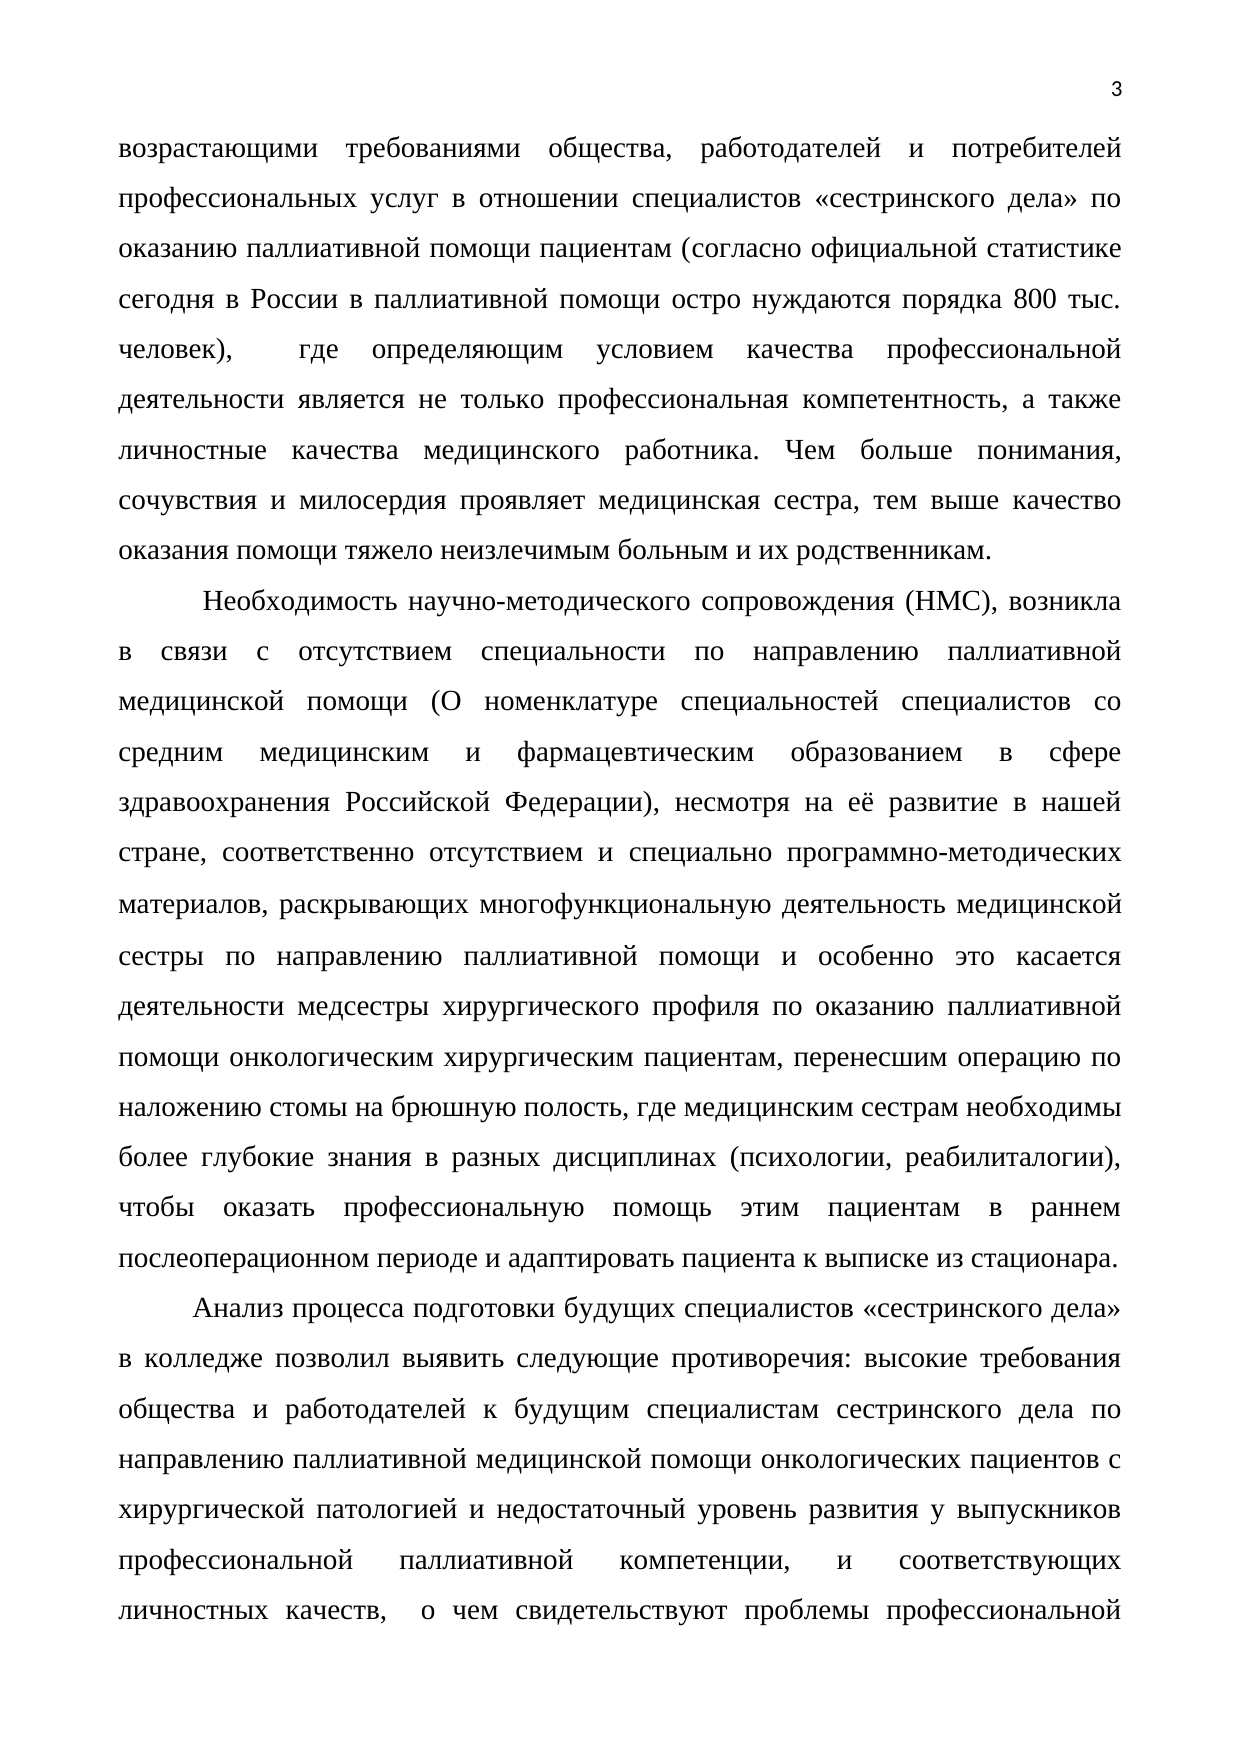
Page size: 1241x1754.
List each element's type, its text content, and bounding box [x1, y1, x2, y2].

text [118, 1290, 1122, 1626]
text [118, 130, 1122, 566]
text Необходимость научно-методического сопровождения (НМС), возникла в связи с отсутствием специальности по направлению паллиативной медицинской помощи (О номенклатуре специальностей специалистов со средним медицинским и фармацевтическим образованием в сфере здравоохранения Российской Федерации), несмотря на её развитие в нашей стране, соответственно отсутствием и специально программно-методических материалов, раскрывающих многофункциональную деятельность медицинской сестры по направлению паллиативной помощи и особенно это касается деятельности медсестры хирургического профиля по оказанию паллиативной помощи онкологическим хирургическим пациентам, перенесшим операцию по наложению стомы на брюшную полость, где медицинским сестрам необходимы более глубокие знания в разных дисциплинах (психологии, реабилиталогии), чтобы оказать профессиональную помощь этим пациентам в раннем послеоперационном периоде и адаптировать пациента к выписке из стационара. [118, 583, 1122, 1273]
